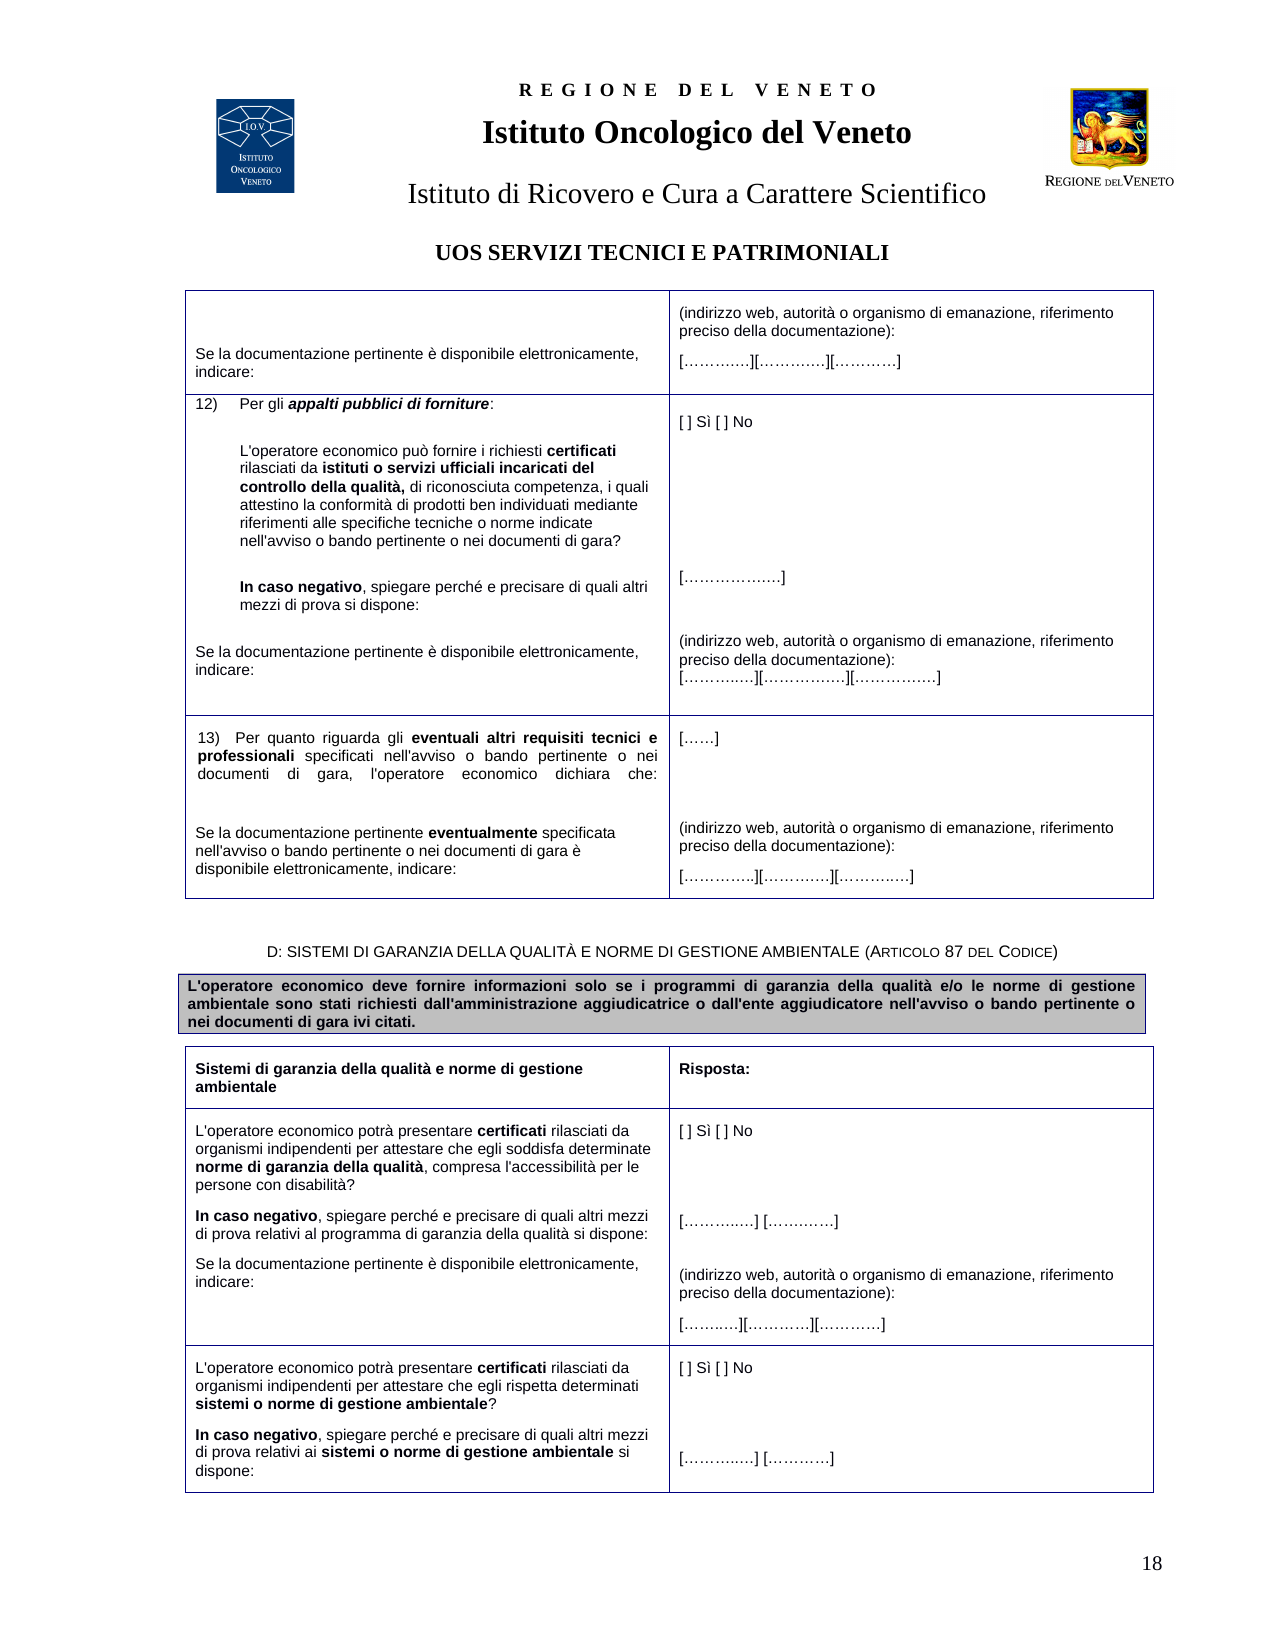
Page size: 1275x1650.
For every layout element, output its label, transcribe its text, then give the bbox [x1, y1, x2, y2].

picture [1043, 87, 1176, 187]
title D: SISTEMI di garanzia della qualità e norme di gestione ambientale (Articolo 87 del Codice) [187, 942, 1137, 961]
table_cell [ ] Sì [ ] No […………….…] (indirizzo web, autorità o organismo di emanazione, riferimento preciso della documentazione): [………..…][………….…][………….…] [670, 395, 1153, 715]
table_header Risposta: [670, 1047, 1153, 1108]
table_cell L'operatore economico potrà presentare certificati rilasciati da organismi indipendenti per attestare che egli soddisfa determinate norme di garanzia della qualità, compresa l'accessibilità per le persone con disabilità? In caso negativo, spiegare perché e precisare di quali altri mezzi di prova relativi al programma di garanzia della qualità si dispone: Se la documentazione pertinente è disponibile elettronicamente, indicare: [186, 1109, 669, 1345]
picture [216, 99, 295, 193]
table_header Sistemi di garanzia della qualità e norme di gestione ambientale [186, 1047, 669, 1108]
table_cell [……] (indirizzo web, autorità o organismo di emanazione, riferimento preciso della documentazione): […………..][……….…][………..…] [670, 716, 1153, 898]
table_cell [ ] Sì [ ] No [………..…] […….……] (indirizzo web, autorità o organismo di emanazione, riferimento preciso della documentazione): [……..…][…………][…………] [670, 1109, 1153, 1345]
table_cell 13) Per quanto riguarda gli eventuali altri requisiti tecnici e professionali specificati nell'avviso o bando pertinente o nei documenti di gara, l'operatore economico dichiara che: Se la documentazione pertinente eventualmente specificata nell'avviso o bando pertinente o nei documenti di gara è disponibile elettronicamente, indicare: [186, 716, 669, 898]
text L'operatore economico deve fornire informazioni solo se i programmi di garanzia della qualità e/o le norme di gestione ambientale sono stati richiesti dall'amministrazione aggiudicatrice o dall'ente aggiudicatore nell'avviso o bando pertinente o nei documenti di gara ivi citati. [179, 975, 1145, 1033]
table_cell 12) Per gli appalti pubblici di forniture: L'operatore economico può fornire i richiesti certificati rilasciati da istituti o servizi ufficiali incaricati del controllo della qualità, di riconosciuta competenza, i quali attestino la conformità di prodotti ben individuati mediante riferimenti alle specifiche tecniche o norme indicate nell'avviso o bando pertinente o nei documenti di gara? In caso negativo, spiegare perché e precisare di quali altri mezzi di prova si dispone: Se la documentazione pertinente è disponibile elettronicamente, indicare: [186, 395, 669, 715]
